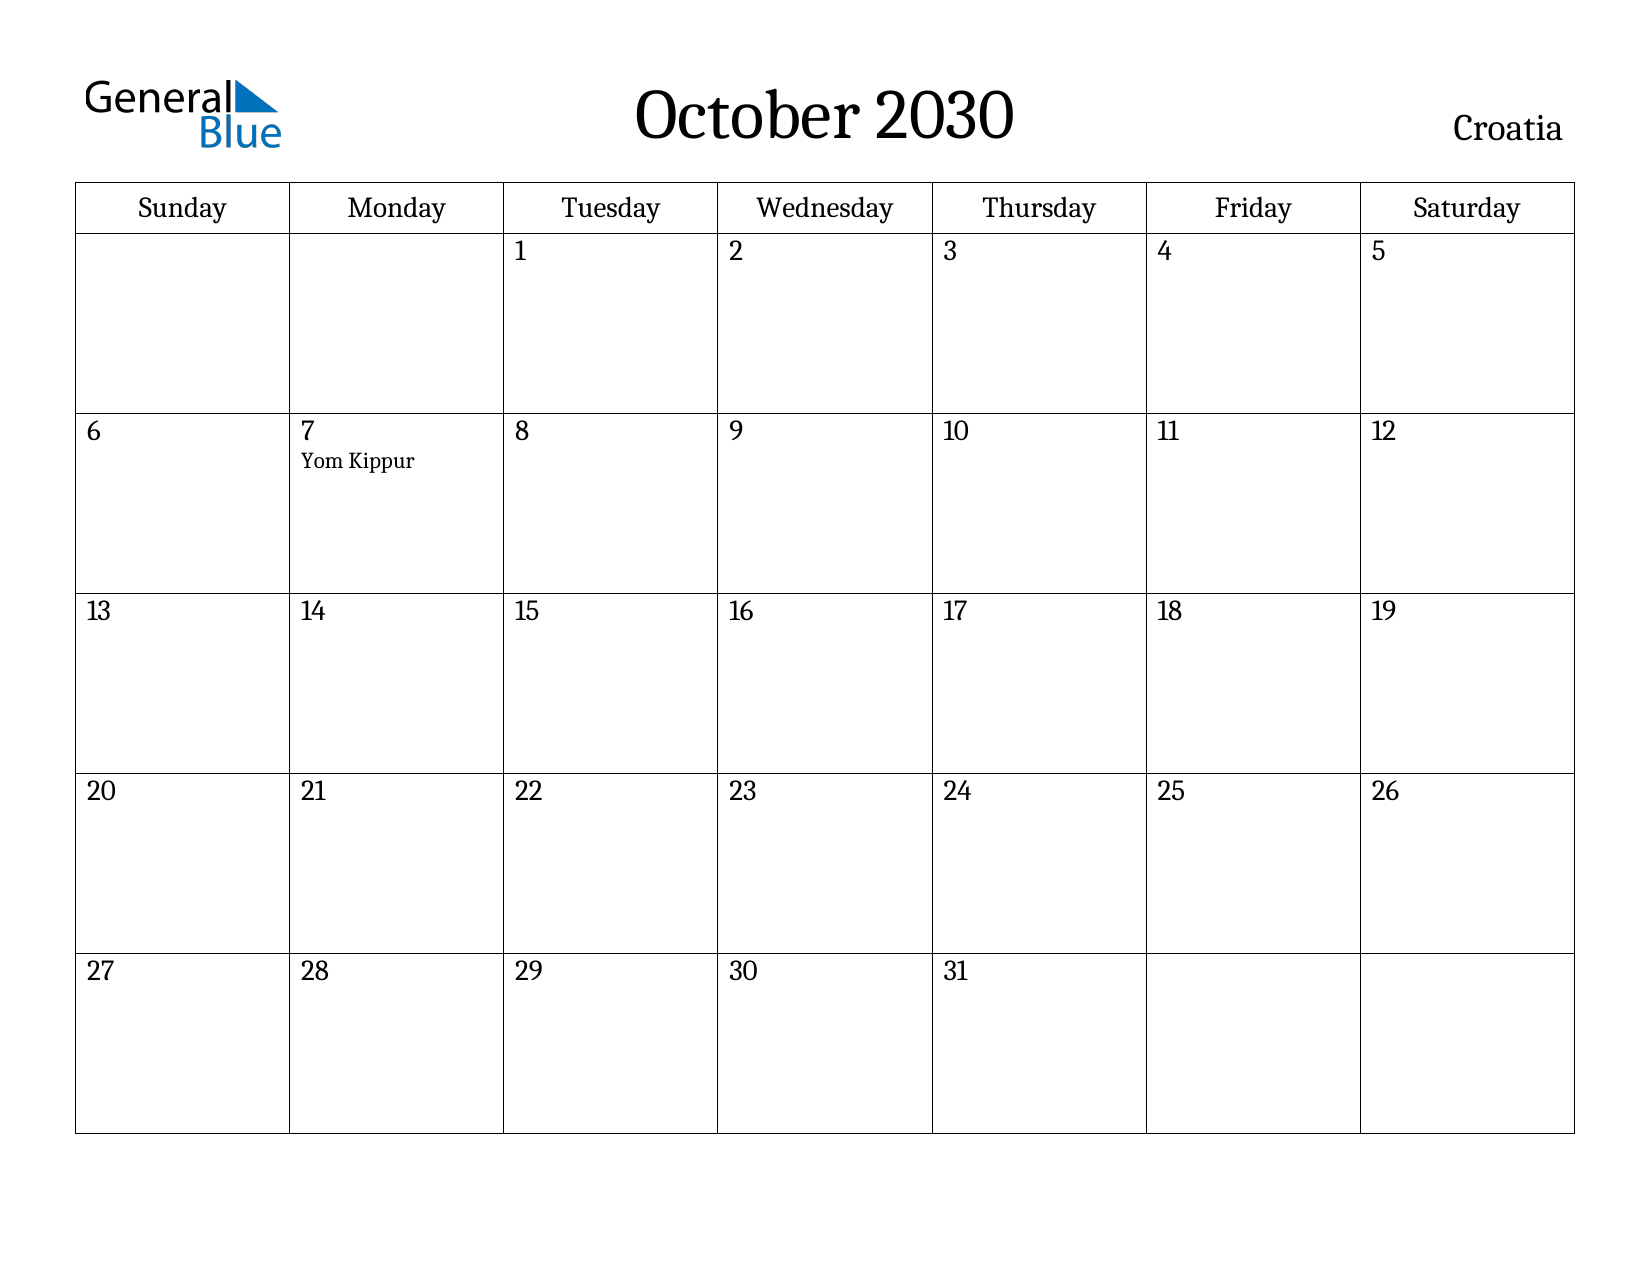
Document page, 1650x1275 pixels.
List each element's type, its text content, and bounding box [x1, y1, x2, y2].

table_cell 31 [933, 954, 1146, 987]
table_cell 6 [76, 414, 289, 447]
table_cell 28 [290, 954, 503, 987]
picture [86, 80, 281, 148]
table_cell 8 [504, 414, 717, 447]
table_cell 21 [290, 774, 503, 807]
table_cell 7 [290, 414, 503, 447]
table_header October 2030 [504, 75, 1146, 182]
table_cell 15 [504, 594, 717, 627]
table_cell [933, 627, 1146, 773]
table_cell [290, 627, 503, 773]
table_cell 14 [290, 594, 503, 627]
table_cell 1 [504, 234, 717, 267]
table_cell 25 [1147, 774, 1360, 807]
table_cell 23 [718, 774, 932, 807]
table_cell [290, 808, 503, 953]
table_cell [504, 267, 717, 413]
table_cell Wednesday [718, 183, 932, 233]
table_cell 3 [933, 234, 1146, 267]
table_cell 22 [504, 774, 717, 807]
table_cell Tuesday [504, 183, 717, 233]
table_cell 24 [933, 774, 1146, 807]
table_cell Monday [290, 183, 503, 233]
table_cell [76, 267, 289, 413]
table_cell 17 [933, 594, 1146, 627]
table_cell 16 [718, 594, 932, 627]
table_cell [1147, 448, 1360, 593]
table_cell 5 [1361, 234, 1574, 267]
table_cell 30 [718, 954, 932, 987]
table_cell Friday [1147, 183, 1360, 233]
table_cell [76, 988, 289, 1133]
table_cell [504, 448, 717, 593]
table_cell [76, 234, 289, 267]
table_cell 11 [1147, 414, 1360, 447]
table_cell [1361, 627, 1574, 773]
table_header Croatia [1146, 75, 1574, 182]
table_cell 4 [1147, 234, 1360, 267]
table_cell Yom Kippur [290, 448, 503, 593]
table_cell [76, 448, 289, 593]
table_cell [1361, 954, 1574, 987]
table_cell [718, 448, 932, 593]
table_cell [504, 808, 717, 953]
table_cell [718, 808, 932, 953]
table_cell [1147, 627, 1360, 773]
table_cell [76, 808, 289, 953]
table_cell 13 [76, 594, 289, 627]
table_cell [1361, 448, 1574, 593]
table_cell [933, 267, 1146, 413]
table_header [76, 75, 503, 182]
table_cell [933, 988, 1146, 1133]
table_cell 2 [718, 234, 932, 267]
table_cell Sunday [76, 183, 289, 233]
table_cell 18 [1147, 594, 1360, 627]
table_cell 20 [76, 774, 289, 807]
table_cell [504, 988, 717, 1133]
table_cell [290, 267, 503, 413]
table_cell [933, 808, 1146, 953]
table_cell 10 [933, 414, 1146, 447]
table_cell 9 [718, 414, 932, 447]
table_cell [1361, 988, 1574, 1133]
table_cell 19 [1361, 594, 1574, 627]
table_cell [933, 448, 1146, 593]
table_cell 27 [76, 954, 289, 987]
table_cell [718, 267, 932, 413]
table_cell [718, 988, 932, 1133]
table_cell [1147, 808, 1360, 953]
table_cell [1361, 267, 1574, 413]
table_cell 29 [504, 954, 717, 987]
table_cell [1147, 988, 1360, 1133]
table_cell 12 [1361, 414, 1574, 447]
table_cell [1147, 954, 1360, 987]
table_cell [290, 988, 503, 1133]
table_cell [1147, 267, 1360, 413]
table_cell [718, 627, 932, 773]
table_cell [504, 627, 717, 773]
table_cell [76, 627, 289, 773]
table_cell Thursday [933, 183, 1146, 233]
table_cell [290, 234, 503, 267]
table_cell [1361, 808, 1574, 953]
table_cell 26 [1361, 774, 1574, 807]
table_cell Saturday [1361, 183, 1574, 233]
